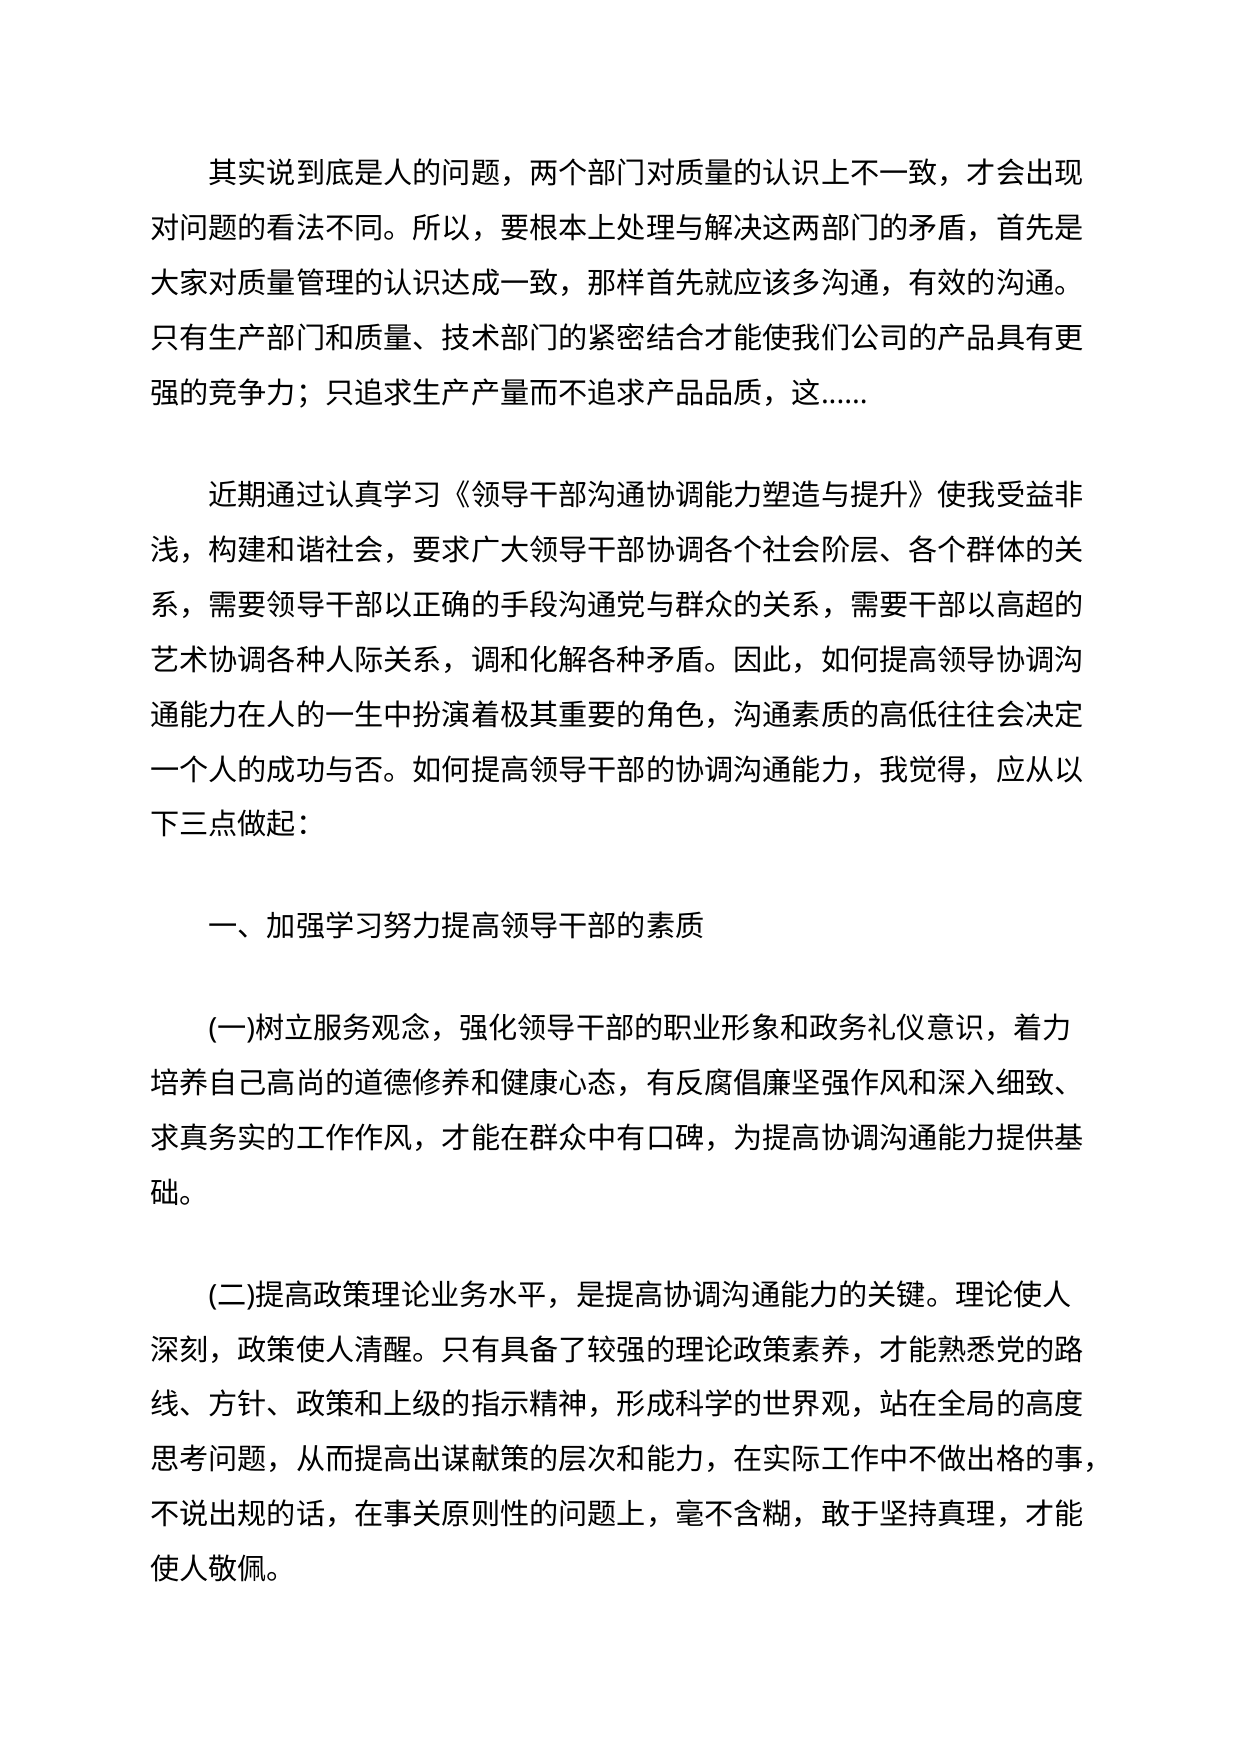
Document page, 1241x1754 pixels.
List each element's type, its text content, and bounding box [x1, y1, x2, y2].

text (二)提高政策理论业务水平，是提高协调沟通能力的关键。理论使人深刻，政策使人清醒。只有具备了较强的理论政策素养，才能熟悉党的路线、方针、政策和上级的指示精神，形成科学的世界观，站在全局的高度思考问题，从而提高出谋献策的层次和能力，在实际工作中不做出格的事，不说出规的话，在事关原则性的问题上，毫不含糊，敢于坚持真理，才能使人敬佩。 [150, 1271, 1090, 1588]
text 近期通过认真学习《领导干部沟通协调能力塑造与提升》使我受益非浅，构建和谐社会，要求广大领导干部协调各个社会阶层、各个群体的关系，需要领导干部以正确的手段沟通党与群众的关系，需要干部以高超的艺术协调各种人际关系，调和化解各种矛盾。因此，如何提高领导协调沟通能力在人的一生中扮演着极其重要的角色，沟通素质的高低往往会决定一个人的成功与否。如何提高领导干部的协调沟通能力，我觉得，应从以下三点做起： [150, 472, 1090, 843]
text (一)树立服务观念，强化领导干部的职业形象和政务礼仪意识，着力培养自己高尚的道德修养和健康心态，有反腐倡廉坚强作风和深入细致、求真务实的工作作风，才能在群众中有口碑，为提高协调沟通能力提供基础。 [150, 1004, 1090, 1212]
text 其实说到底是人的问题，两个部门对质量的认识上不一致，才会出现对问题的看法不同。所以，要根本上处理与解决这两部门的矛盾，首先是大家对质量管理的认识达成一致，那样首先就应该多沟通，有效的沟通。只有生产部门和质量、技术部门的紧密结合才能使我们公司的产品具有更强的竞争力；只追求生产产量而不追求产品品质，这...... [150, 150, 1090, 412]
text 一、加强学习努力提高领导干部的素质 [150, 903, 1090, 945]
